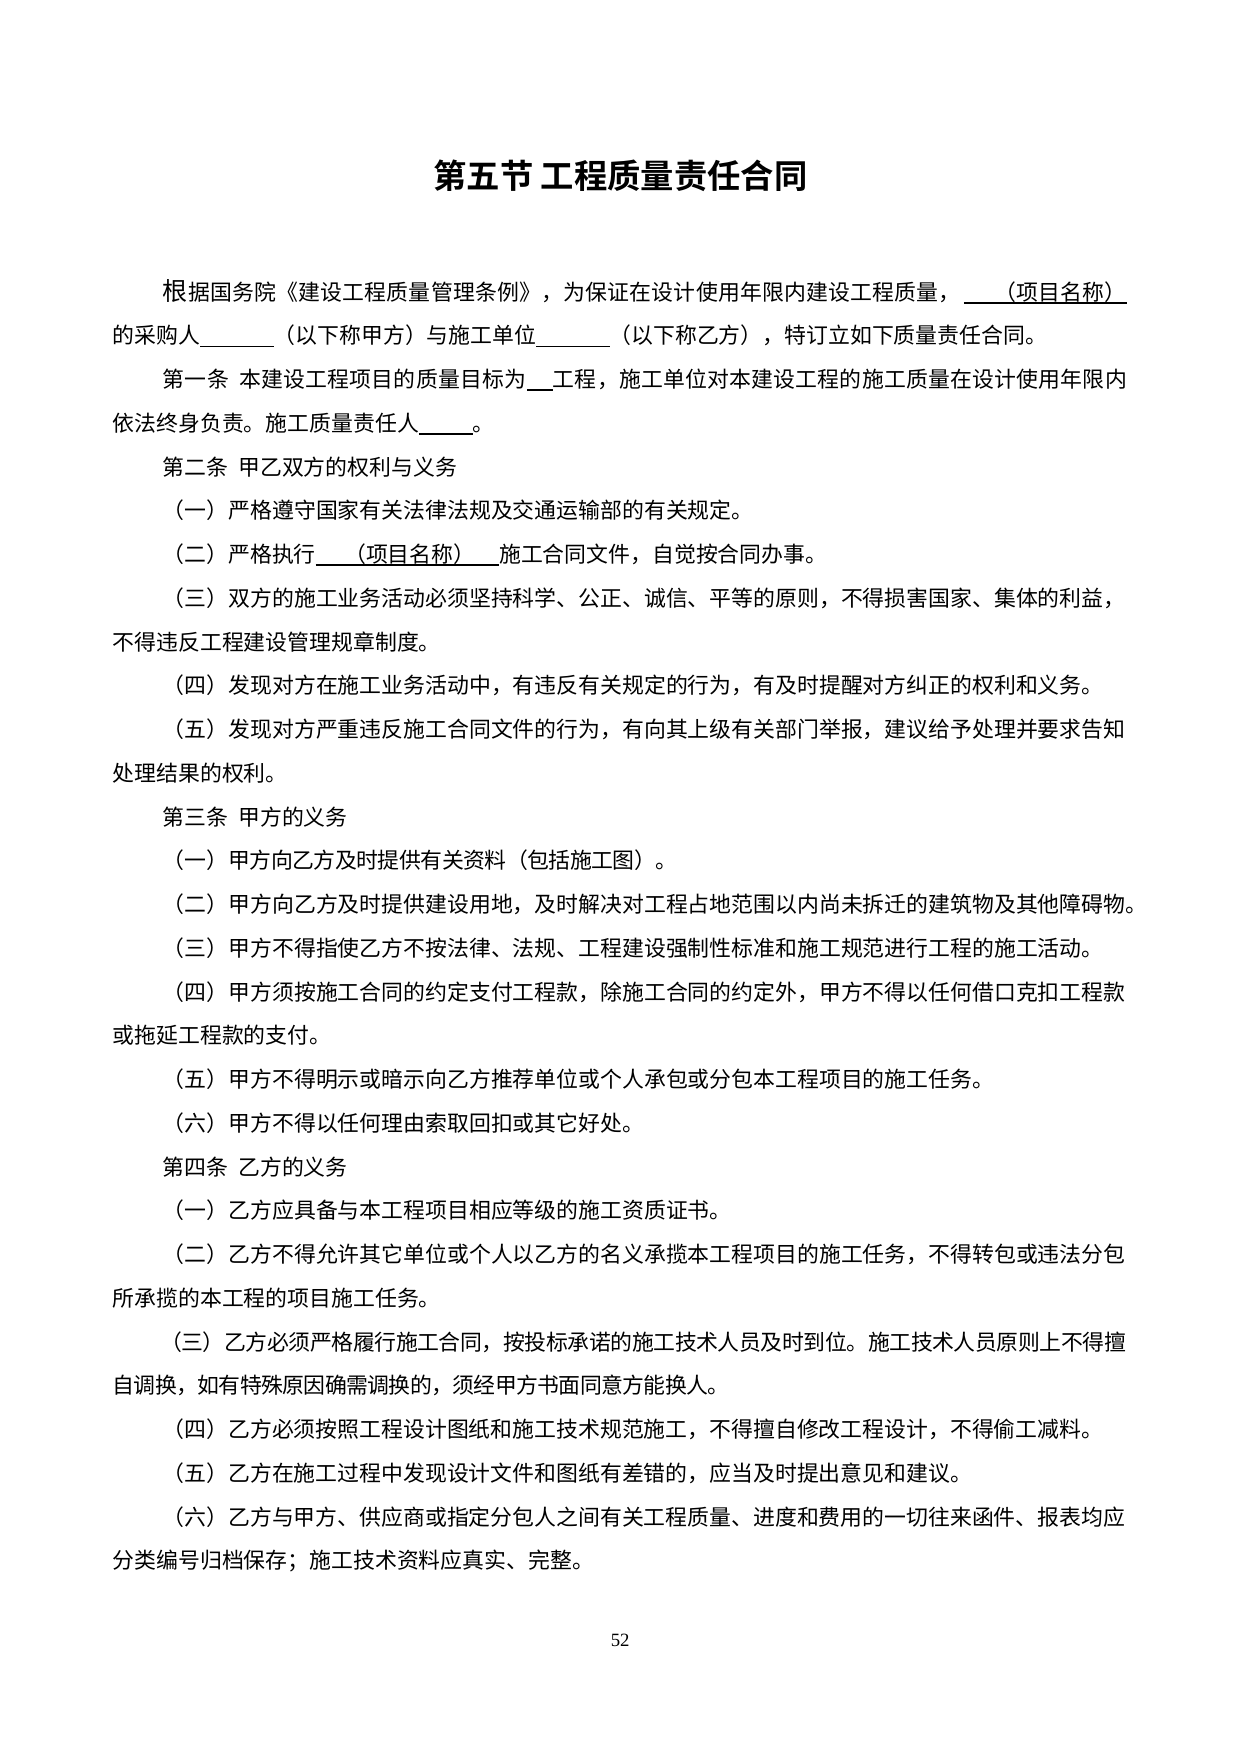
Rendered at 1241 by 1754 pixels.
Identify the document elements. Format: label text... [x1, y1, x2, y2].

text 根据国务院《建设工程质量管理条例》，为保证在设计使用年限内建设工程质量， （项目名称） 的采购人 （以下称甲方）与施工单位 （以下称乙方），特订立如下质量责任合同。 [112, 265, 1128, 353]
text （三）乙方必须严格履行施工合同，按投标承诺的施工技术人员及时到位。施工技术人员原则上不得擅自调换，如有特殊原因确需调换的，须经甲方书面同意方能换人。 [112, 1315, 1128, 1403]
text （五）乙方在施工过程中发现设计文件和图纸有差错的，应当及时提出意见和建议。 [112, 1446, 1128, 1490]
text （五）发现对方严重违反施工合同文件的行为，有向其上级有关部门举报，建议给予处理并要求告知处理结果的权利。 [112, 703, 1128, 790]
text （五）甲方不得明示或暗示向乙方推荐单位或个人承包或分包本工程项目的施工任务。 [112, 1053, 1128, 1096]
text （四）乙方必须按照工程设计图纸和施工技术规范施工，不得擅自修改工程设计，不得偷工减料。 [112, 1403, 1128, 1446]
text 第三条 甲方的义务 [112, 790, 1128, 834]
text （三）甲方不得指使乙方不按法律、法规、工程建设强制性标准和施工规范进行工程的施工活动。 [112, 921, 1128, 965]
text （一）严格遵守国家有关法律法规及交通运输部的有关规定。 [112, 484, 1128, 528]
text 第一条 本建设工程项目的质量目标为 工程，施工单位对本建设工程的施工质量在设计使用年限内依法终身负责。施工质量责任人 。 [112, 353, 1128, 440]
text （四）甲方须按施工合同的约定支付工程款，除施工合同的约定外，甲方不得以任何借口克扣工程款或拖延工程款的支付。 [112, 965, 1128, 1053]
text 第五节 工程质量责任合同 [112, 150, 1128, 198]
text （三）双方的施工业务活动必须坚持科学、公正、诚信、平等的原则，不得损害国家、集体的利益，不得违反工程建设管理规章制度。 [112, 571, 1128, 659]
text （二）严格执行 （项目名称） 施工合同文件，自觉按合同办事。 [112, 528, 1128, 571]
text （二）甲方向乙方及时提供建设用地，及时解决对工程占地范围以内尚未拆迁的建筑物及其他障碍物。 [112, 878, 1128, 921]
text （二）乙方不得允许其它单位或个人以乙方的名义承揽本工程项目的施工任务，不得转包或违法分包所承揽的本工程的项目施工任务。 [112, 1228, 1128, 1315]
text （四）发现对方在施工业务活动中，有违反有关规定的行为，有及时提醒对方纠正的权利和义务。 [112, 659, 1128, 703]
text （一）乙方应具备与本工程项目相应等级的施工资质证书。 [112, 1184, 1128, 1228]
text （六）乙方与甲方、供应商或指定分包人之间有关工程质量、进度和费用的一切往来函件、报表均应分类编号归档保存；施工技术资料应真实、完整。 [112, 1490, 1128, 1578]
text （六）甲方不得以任何理由索取回扣或其它好处。 [112, 1096, 1128, 1140]
text （一）甲方向乙方及时提供有关资料（包括施工图）。 [112, 834, 1128, 878]
text 第四条 乙方的义务 [112, 1140, 1128, 1184]
text 第二条 甲乙双方的权利与义务 [112, 440, 1128, 484]
